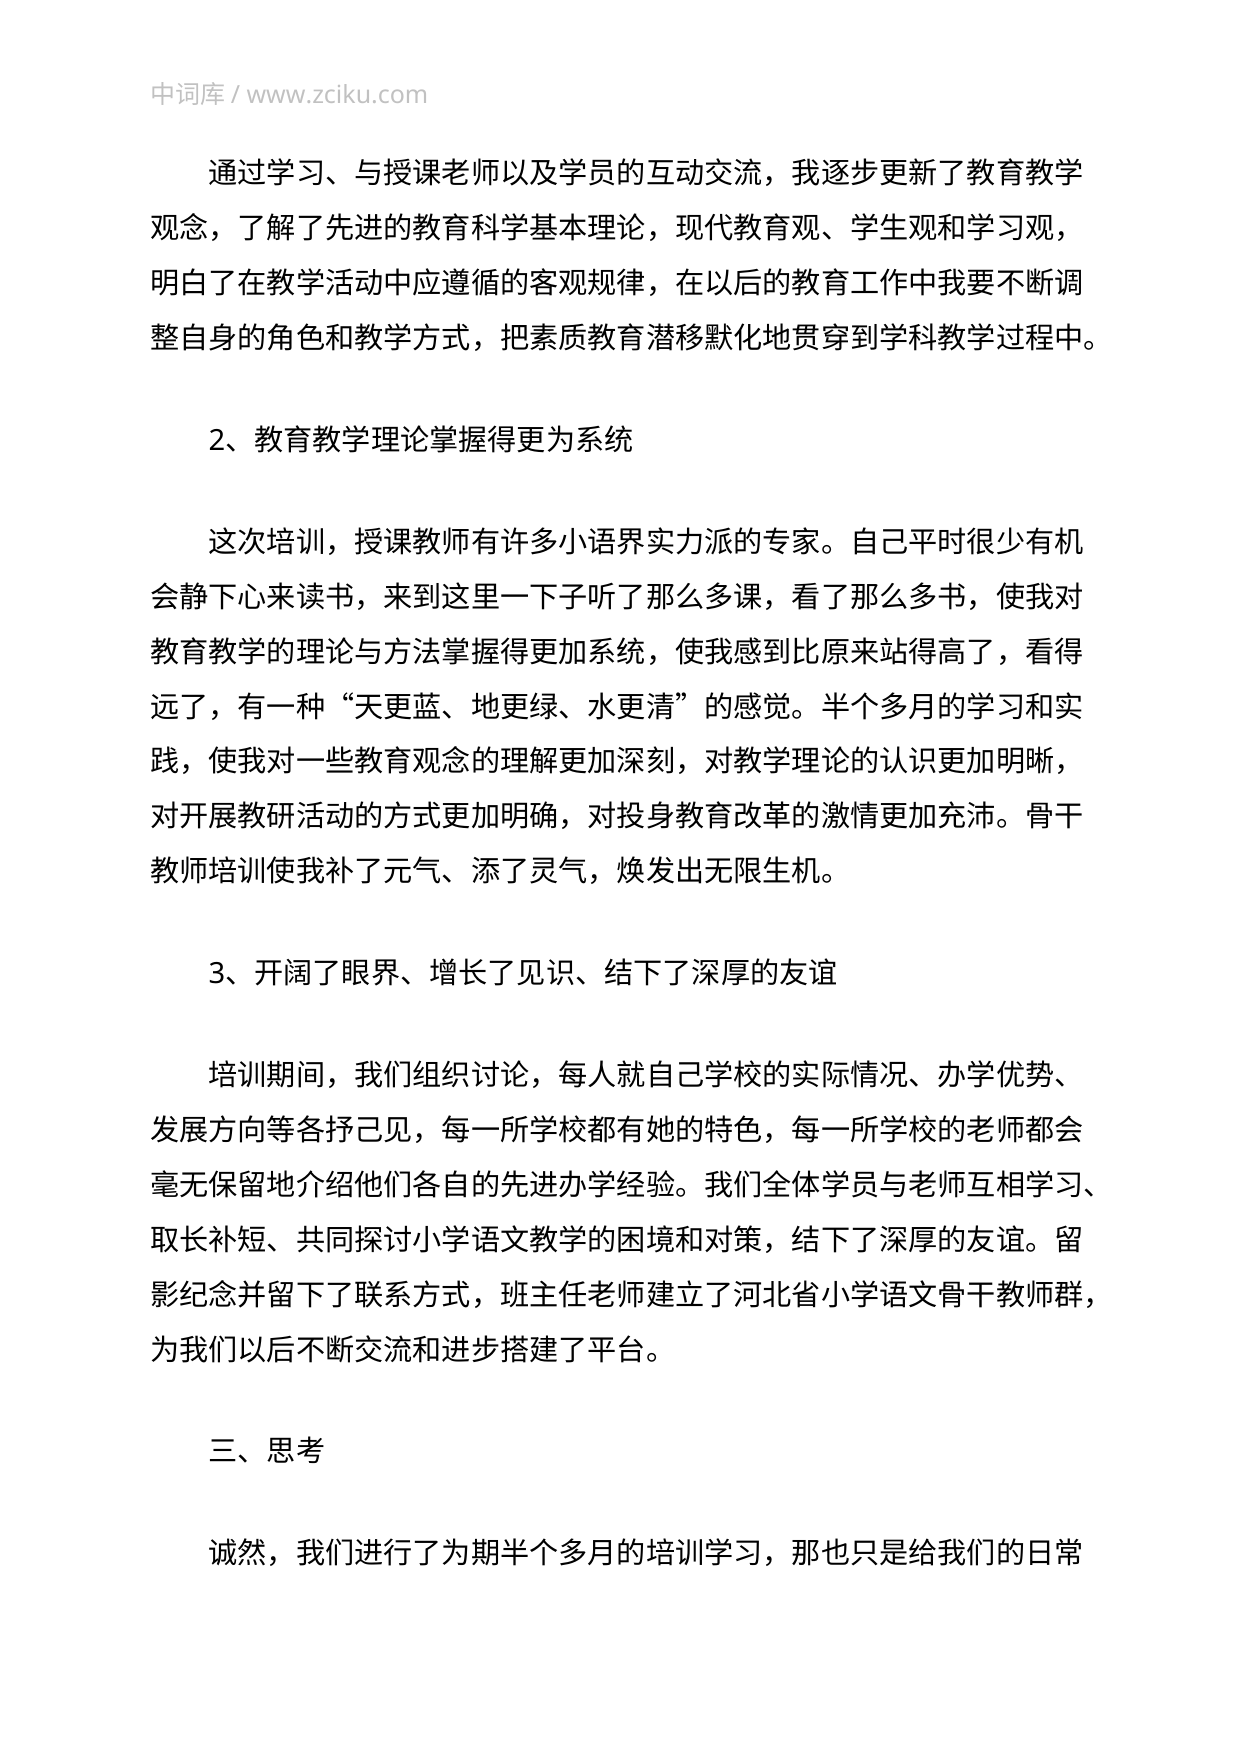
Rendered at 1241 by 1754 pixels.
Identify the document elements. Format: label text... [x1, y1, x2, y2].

text 2、教育教学理论掌握得更为系统 [150, 416, 1090, 459]
text 这次培训，授课教师有许多小语界实力派的专家。自己平时很少有机会静下心来读书，来到这里一下子听了那么多课，看了那么多书，使我对教育教学的理论与方法掌握得更加系统，使我感到比原来站得高了，看得远了，有一种“天更蓝、地更绿、水更清”的感觉。半个多月的学习和实践，使我对一些教育观念的理解更加深刻，对教学理论的认识更加明晰，对开展教研活动的方式更加明确，对投身教育改革的激情更加充沛。骨干教师培训使我补了元气、添了灵气，焕发出无限生机。 [150, 518, 1090, 890]
text 培训期间，我们组织讨论，每人就自己学校的实际情况、办学优势、发展方向等各抒己见，每一所学校都有她的特色，每一所学校的老师都会毫无保留地介绍他们各自的先进办学经验。我们全体学员与老师互相学习、取长补短、共同探讨小学语文教学的困境和对策，结下了深厚的友谊。留影纪念并留下了联系方式，班主任老师建立了河北省小学语文骨干教师群，为我们以后不断交流和进步搭建了平台。 [150, 1052, 1090, 1368]
text 通过学习、与授课老师以及学员的互动交流，我逐步更新了教育教学观念，了解了先进的教育科学基本理论，现代教育观、学生观和学习观，明白了在教学活动中应遵循的客观规律，在以后的教育工作中我要不断调整自身的角色和教学方式，把素质教育潜移默化地贯穿到学科教学过程中。 [150, 150, 1090, 357]
text 3、开阔了眼界、增长了见识、结下了深厚的友谊 [150, 949, 1090, 992]
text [150, 1529, 1090, 1572]
text 三、思考 [150, 1428, 1090, 1470]
